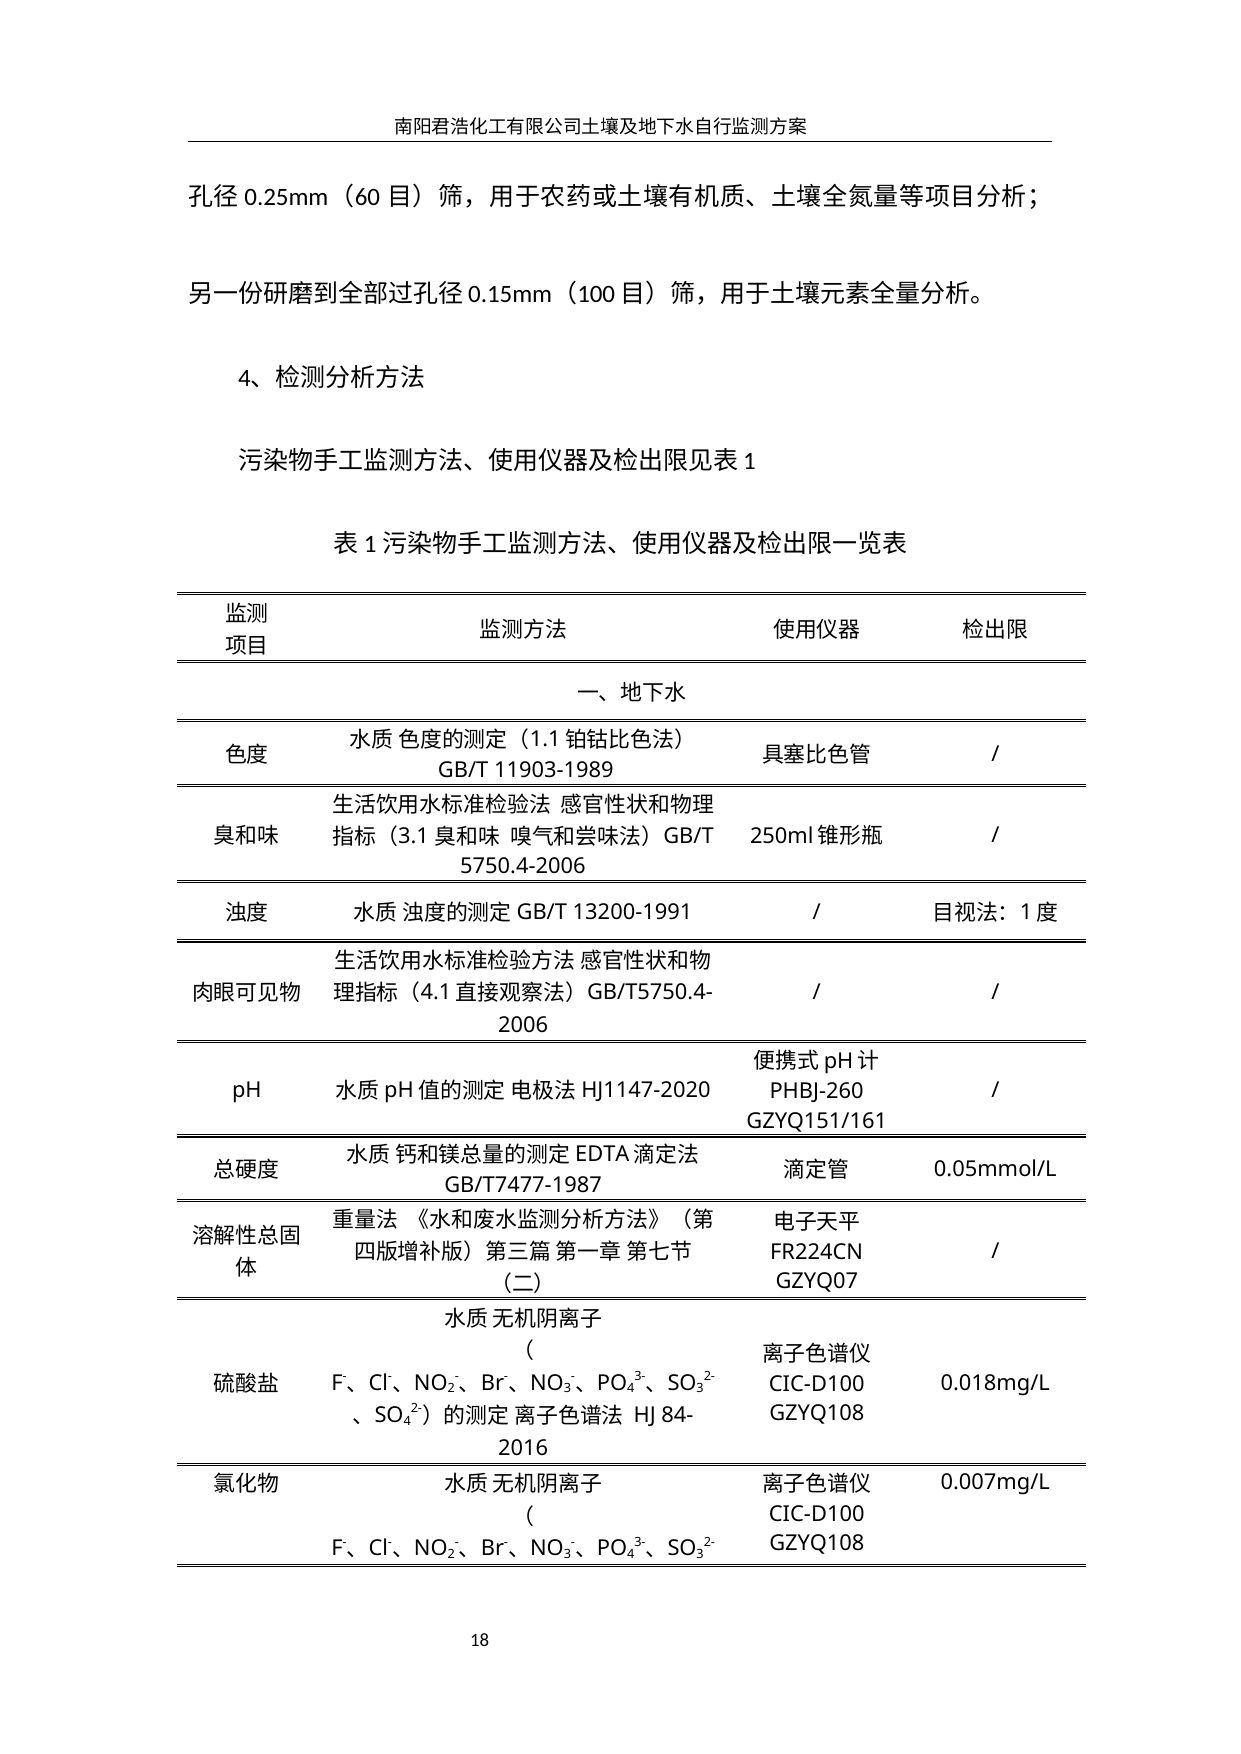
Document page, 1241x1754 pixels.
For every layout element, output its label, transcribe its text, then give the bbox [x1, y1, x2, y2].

table_header 监测 项目 [177, 595, 317, 660]
table_cell 250ml锥形瓶 [729, 787, 904, 880]
table_cell 目视法：1度 [904, 883, 1086, 939]
table_cell 肉眼可见物 [177, 943, 317, 1040]
table_cell 浊度 [177, 883, 317, 939]
table_cell 一、地下水 [177, 663, 1086, 719]
table_cell / [729, 943, 904, 1040]
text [188, 162, 1052, 324]
table_cell / [904, 1043, 1086, 1134]
text 污染物手工监测方法、使用仪器及检出限见表1 [188, 426, 1052, 491]
table_cell 水质 pH值的测定 电极法 HJ1147-2020 [317, 1043, 729, 1134]
table_cell 硫酸盐 [177, 1300, 317, 1463]
table_cell 水质 色度的测定（1.1铂钴比色法） GB/T 11903-1989 [317, 722, 729, 784]
table_cell 生活饮用水标准检验法 感官性状和物理指标（3.1 臭和味 嗅气和尝味法）GB/T 5750.4-2006 [317, 787, 729, 880]
table_cell 水质 浊度的测定 GB/T 13200-1991 [317, 883, 729, 939]
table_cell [317, 1300, 729, 1463]
table_header 使用仪器 [729, 595, 904, 660]
table_cell / [904, 1202, 1086, 1297]
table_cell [317, 1466, 729, 1563]
table_cell 0.018mg/L [904, 1300, 1086, 1463]
table_cell 具塞比色管 [729, 722, 904, 784]
table_cell / [729, 883, 904, 939]
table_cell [729, 1466, 904, 1563]
table_cell 总硬度 [177, 1138, 317, 1199]
table_cell 离子色谱仪CIC-D100 GZYQ108 [729, 1300, 904, 1463]
table_cell 滴定管 [729, 1138, 904, 1199]
table_cell / [904, 787, 1086, 880]
table_cell 电子天平FR224CN GZYQ07 [729, 1202, 904, 1297]
table_cell 色度 [177, 722, 317, 784]
text 表1 污染物手工监测方法、使用仪器及检出限一览表 [188, 509, 1052, 574]
table_cell 水质 钙和镁总量的测定 EDTA滴定法 GB/T7477-1987 [317, 1138, 729, 1199]
table_cell 溶解性总固体 [177, 1202, 317, 1297]
table_cell 臭和味 [177, 787, 317, 880]
table_cell 生活饮用水标准检验方法 感官性状和物理指标（4.1直接观察法）GB/T5750.4-2006 [317, 943, 729, 1040]
table_header 检出限 [904, 595, 1086, 660]
table_cell 便携式pH计 PHBJ-260 GZYQ151/161 [729, 1043, 904, 1134]
table_cell 氯化物 [177, 1466, 317, 1563]
table_cell / [904, 722, 1086, 784]
text 4、检测分析方法 [188, 343, 1052, 408]
table_header 监测方法 [317, 595, 729, 660]
table_cell pH [177, 1043, 317, 1134]
table_cell 重量法 《水和废水监测分析方法》（第四版增补版）第三篇 第一章 第七节 （二） [317, 1202, 729, 1297]
table_cell 0.007mg/L [904, 1466, 1086, 1563]
table_cell / [904, 943, 1086, 1040]
table_cell 0.05mmol/L [904, 1138, 1086, 1199]
